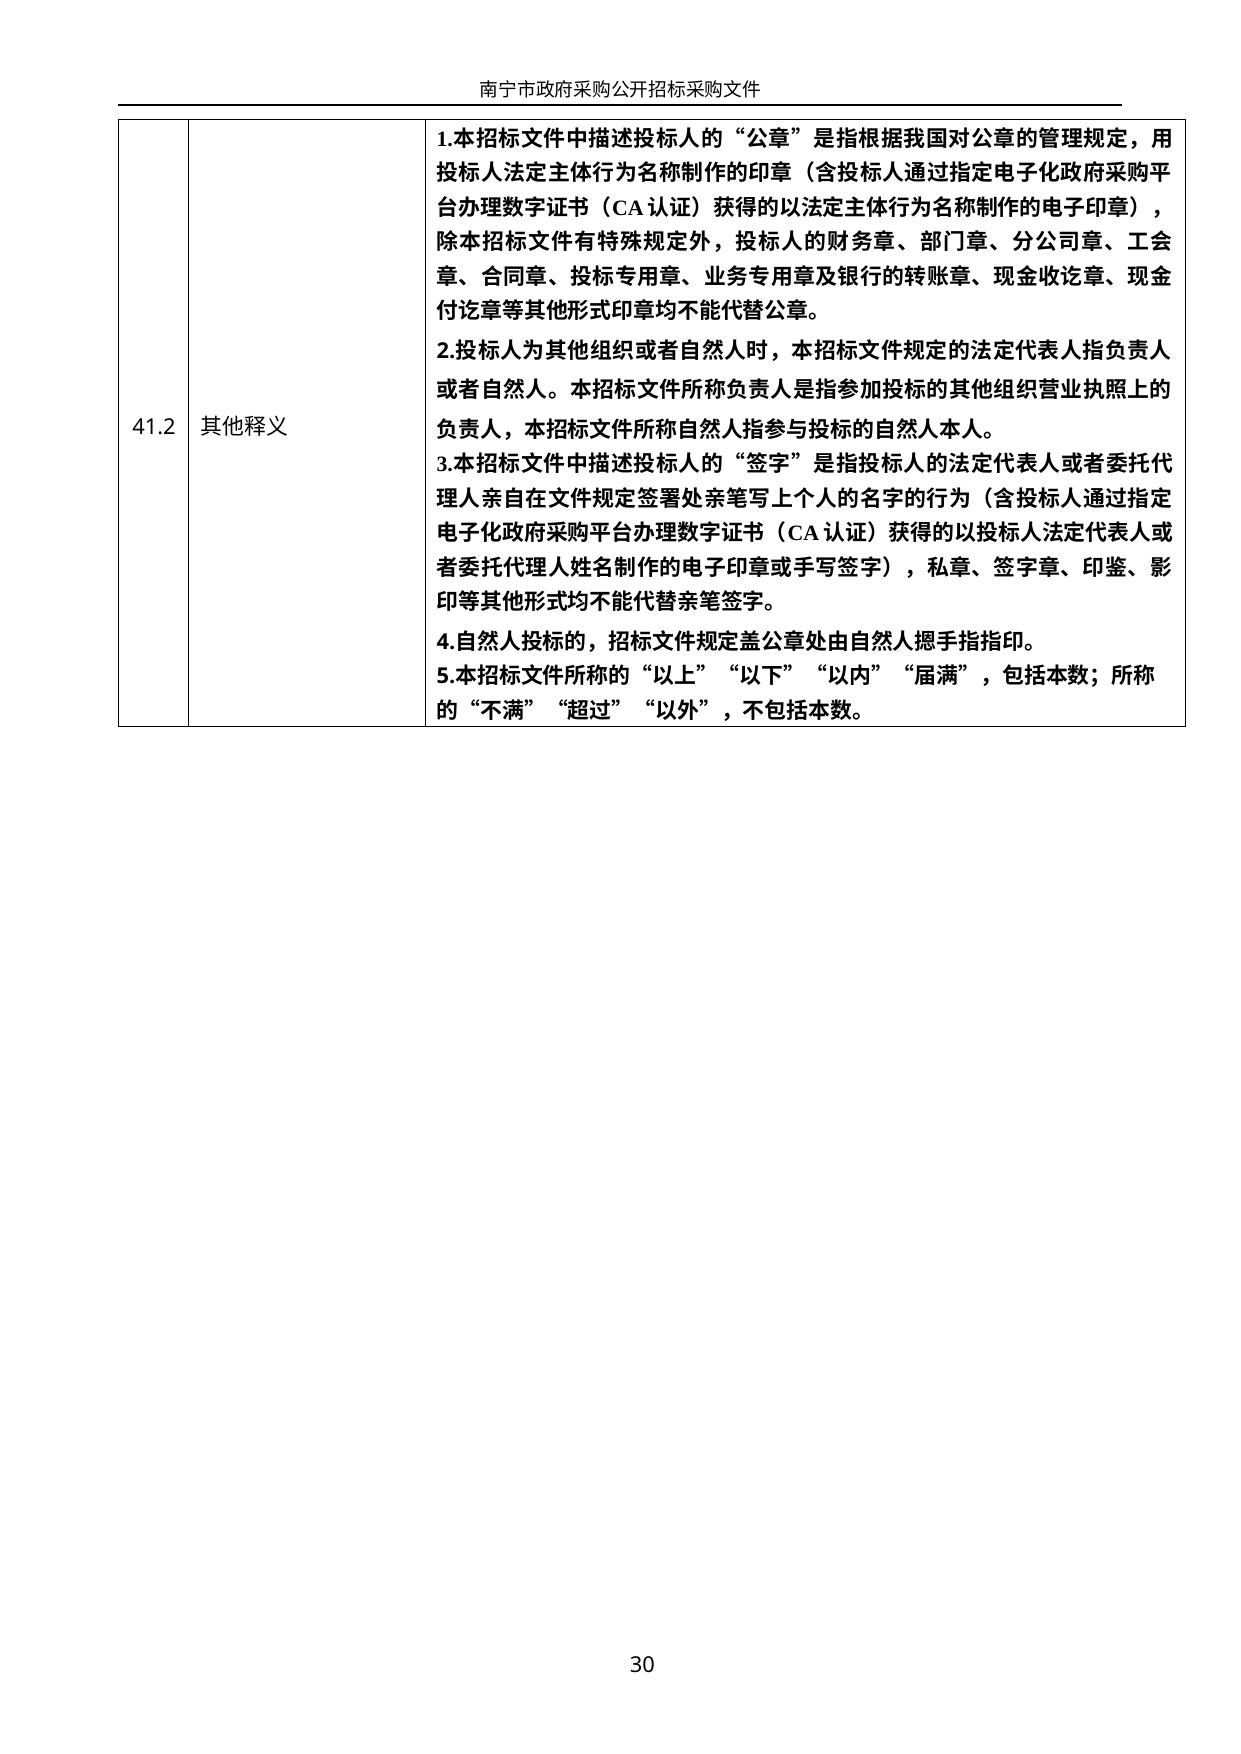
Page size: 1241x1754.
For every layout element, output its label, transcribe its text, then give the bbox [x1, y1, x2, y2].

table_cell 其他释义 [189, 120, 425, 726]
table_cell 1.本招标文件中描述投标人的“公章”是指根据我国对公章的管理规定，用投标人法定主体行为名称制作的印章（含投标人通过指定电子化政府采购平台办理数字证书（CA认证）获得的以法定主体行为名称制作的电子印章），除本招标文件有特殊规定外，投标人的财务章、部门章、分公司章、工会章、合同章、投标专用章、业务专用章及银行的转账章、现金收讫章、现金付讫章等其他形式印章均不能代替公章。 2.投标人为其他组织或者自然人时，本招标文件规定的法定代表人指负责人或者自然人。本招标文件所称负责人是指参加投标的其他组织营业执照上的负责人，本招标文件所称自然人指参与投标的自然人本人。 3.本招标文件中描述投标人的“签字”是指投标人的法定代表人或者委托代理人亲自在文件规定签署处亲笔写上个人的名字的行为（含投标人通过指定电子化政府采购平台办理数字证书（CA认证）获得的以投标人法定代表人或者委托代理人姓名制作的电子印章或手写签字），私章、签字章、印鉴、影印等其他形式均不能代替亲笔签字。 4.自然人投标的，招标文件规定盖公章处由自然人摁手指指印。 5.本招标文件所称的“以上”“以下”“以内”“届满”，包括本数；所称的“不满”“超过”“以外”，不包括本数。 [426, 120, 1185, 726]
table_cell 41.2 [119, 120, 188, 726]
